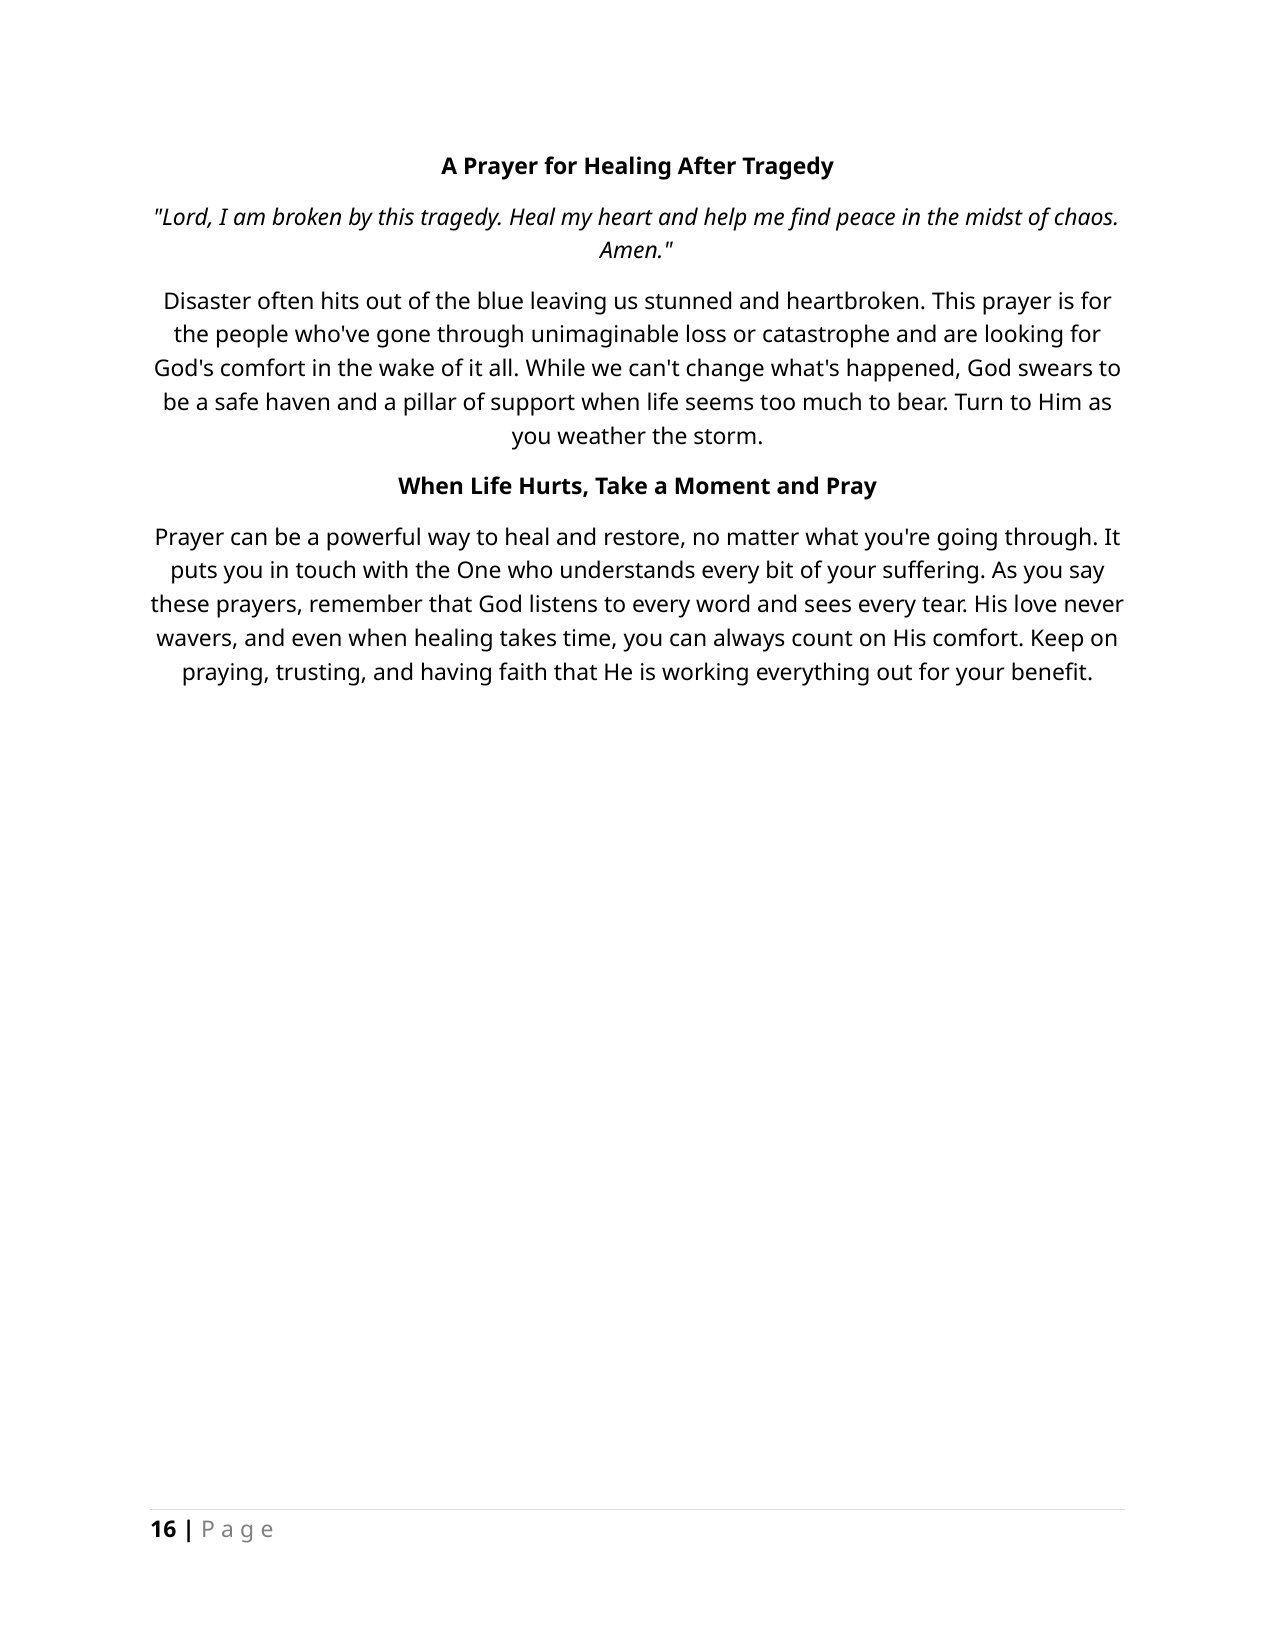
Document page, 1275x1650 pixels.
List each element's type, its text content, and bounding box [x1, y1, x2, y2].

text A Prayer for Healing After Tragedy [150, 150, 1125, 181]
text When Life Hurts, Take a Moment and Pray [150, 470, 1125, 501]
text "Lord, I am broken by this tragedy. Heal my heart and help me find peace in the midst of chaos. Amen." [150, 200, 1125, 265]
text Prayer can be a powerful way to heal and restore, no matter what you're going through. It puts you in touch with the One who understands every bit of your suffering. As you say these prayers, remember that God listens to every word and sees every tear. His love never wavers, and even when healing takes time, you can always count on His comfort. Keep on praying, trusting, and having faith that He is working everything out for your benefit. [150, 520, 1125, 687]
text Disaster often hits out of the blue leaving us stunned and heartbroken. This prayer is for the people who've gone through unimaginable loss or catastrophe and are looking for God's comfort in the wake of it all. While we can't change what's happened, God swears to be a safe haven and a pillar of support when life seems too much to bear. Turn to Him as you weather the storm. [150, 284, 1125, 451]
